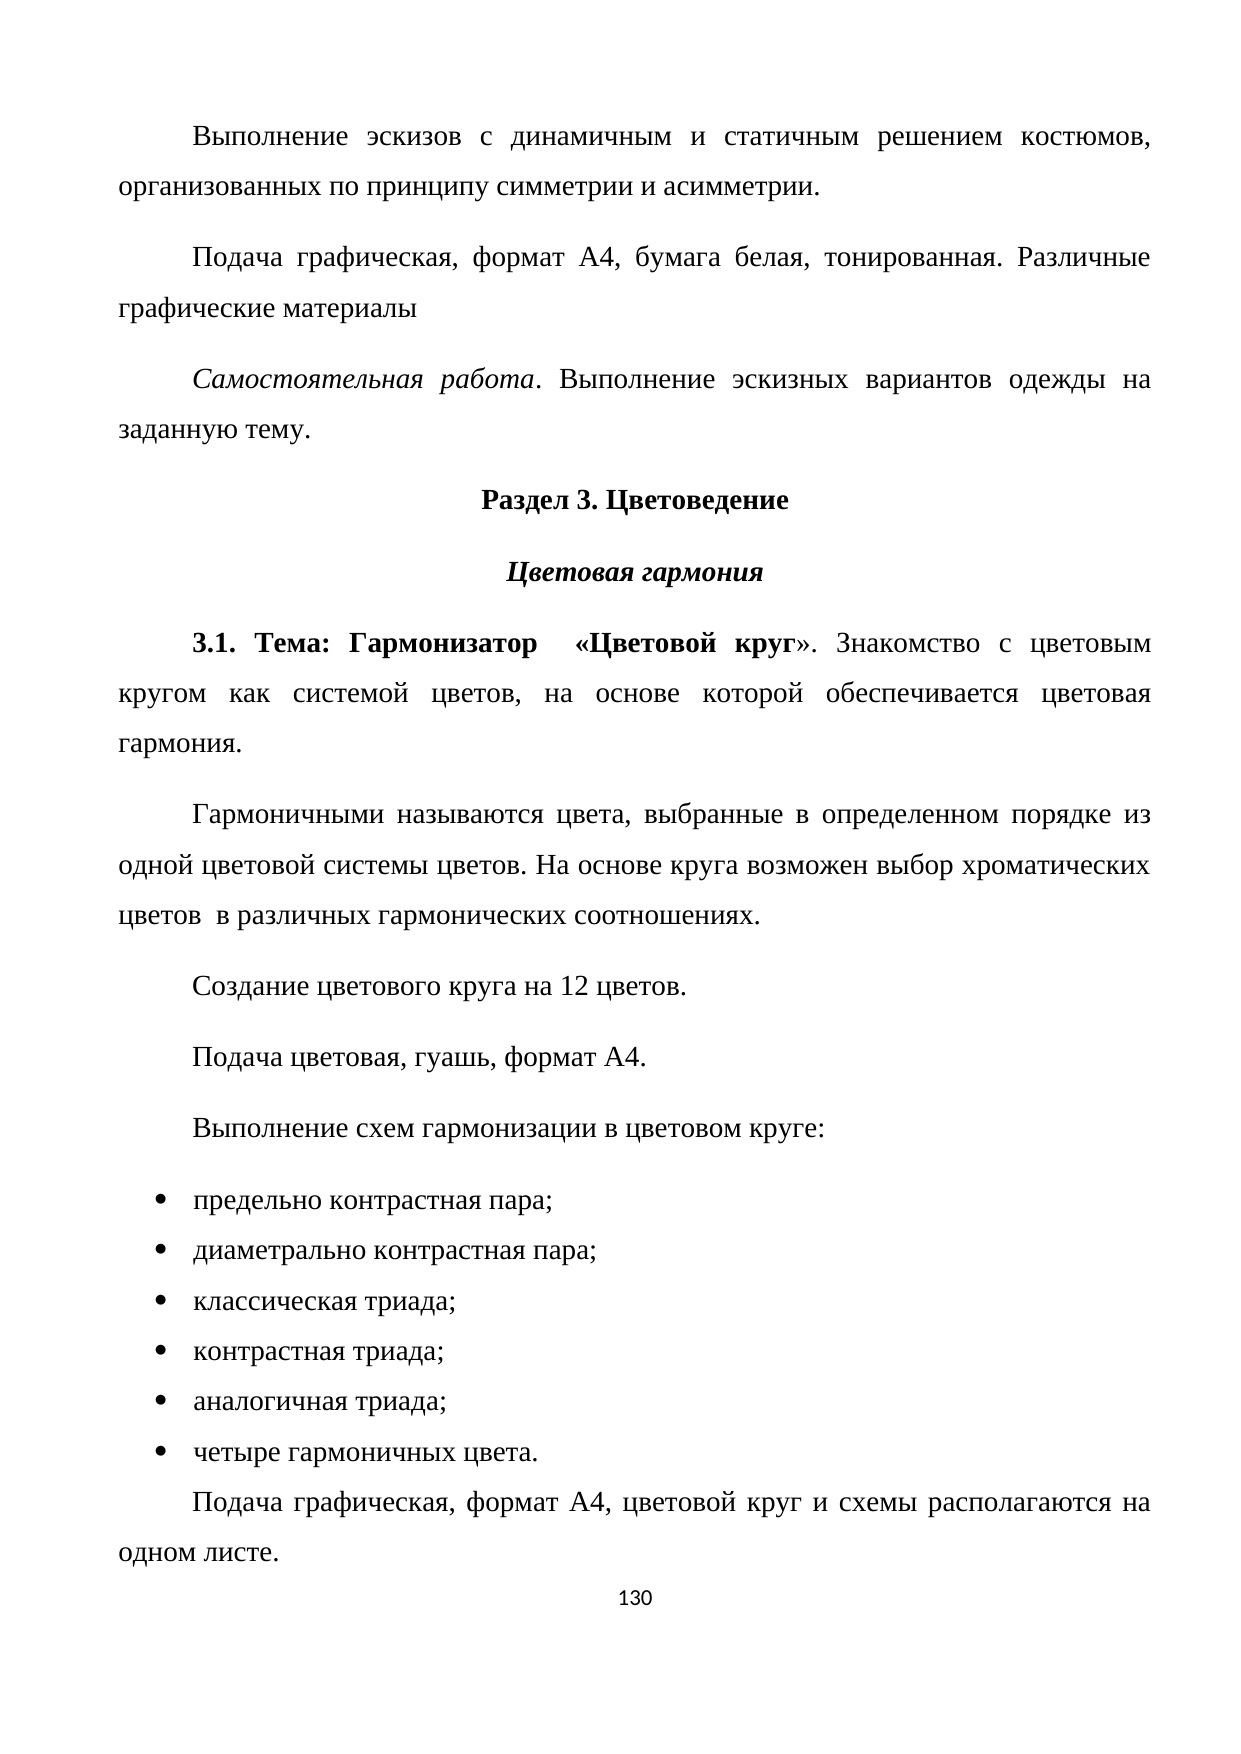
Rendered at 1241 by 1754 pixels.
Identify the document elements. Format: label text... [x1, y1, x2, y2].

list контрастная триада; [156, 1333, 1152, 1367]
text 3.1. Тема: Гармонизатор «Цветовой круг». Знакомство с цветовым кругом как системой цветов, на основе которой обеспечивается цветовая гармония. [118, 625, 1152, 759]
text Создание цветового круга на 12 цветов. [118, 968, 1152, 1002]
text Подача графическая, формат А4, цветовой круг и схемы располагаются на одном листе. [118, 1484, 1152, 1568]
list аналогичная триада; [156, 1383, 1152, 1417]
list четыре гармоничных цвета. [156, 1434, 1152, 1467]
text Подача цветовая, гуашь, формат А4. [118, 1039, 1152, 1073]
list диаметрально контрастная пара; [156, 1232, 1152, 1266]
text Гармоничными называются цвета, выбранные в определенном порядке из одной цветовой системы цветов. На основе круга возможен выбор хроматических цветов в различных гармонических соотношениях. [118, 797, 1152, 931]
text Выполнение схем гармонизации в цветовом круге: [118, 1111, 1152, 1144]
text Выполнение эскизов с динамичным и статичным решением костюмов, организованных по принципу симметрии и асимметрии. [118, 118, 1152, 202]
text Самостоятельная работа. Выполнение эскизных вариантов одежды на заданную тему. [118, 361, 1152, 445]
list предельно контрастная пара; [156, 1182, 1152, 1215]
text Подача графическая, формат А4, бумага белая, тонированная. Различные графические материалы [118, 239, 1152, 323]
text Раздел 3. Цветоведение [118, 482, 1152, 516]
list классическая триада; [156, 1283, 1152, 1316]
text Цветовая гармония [118, 554, 1152, 587]
